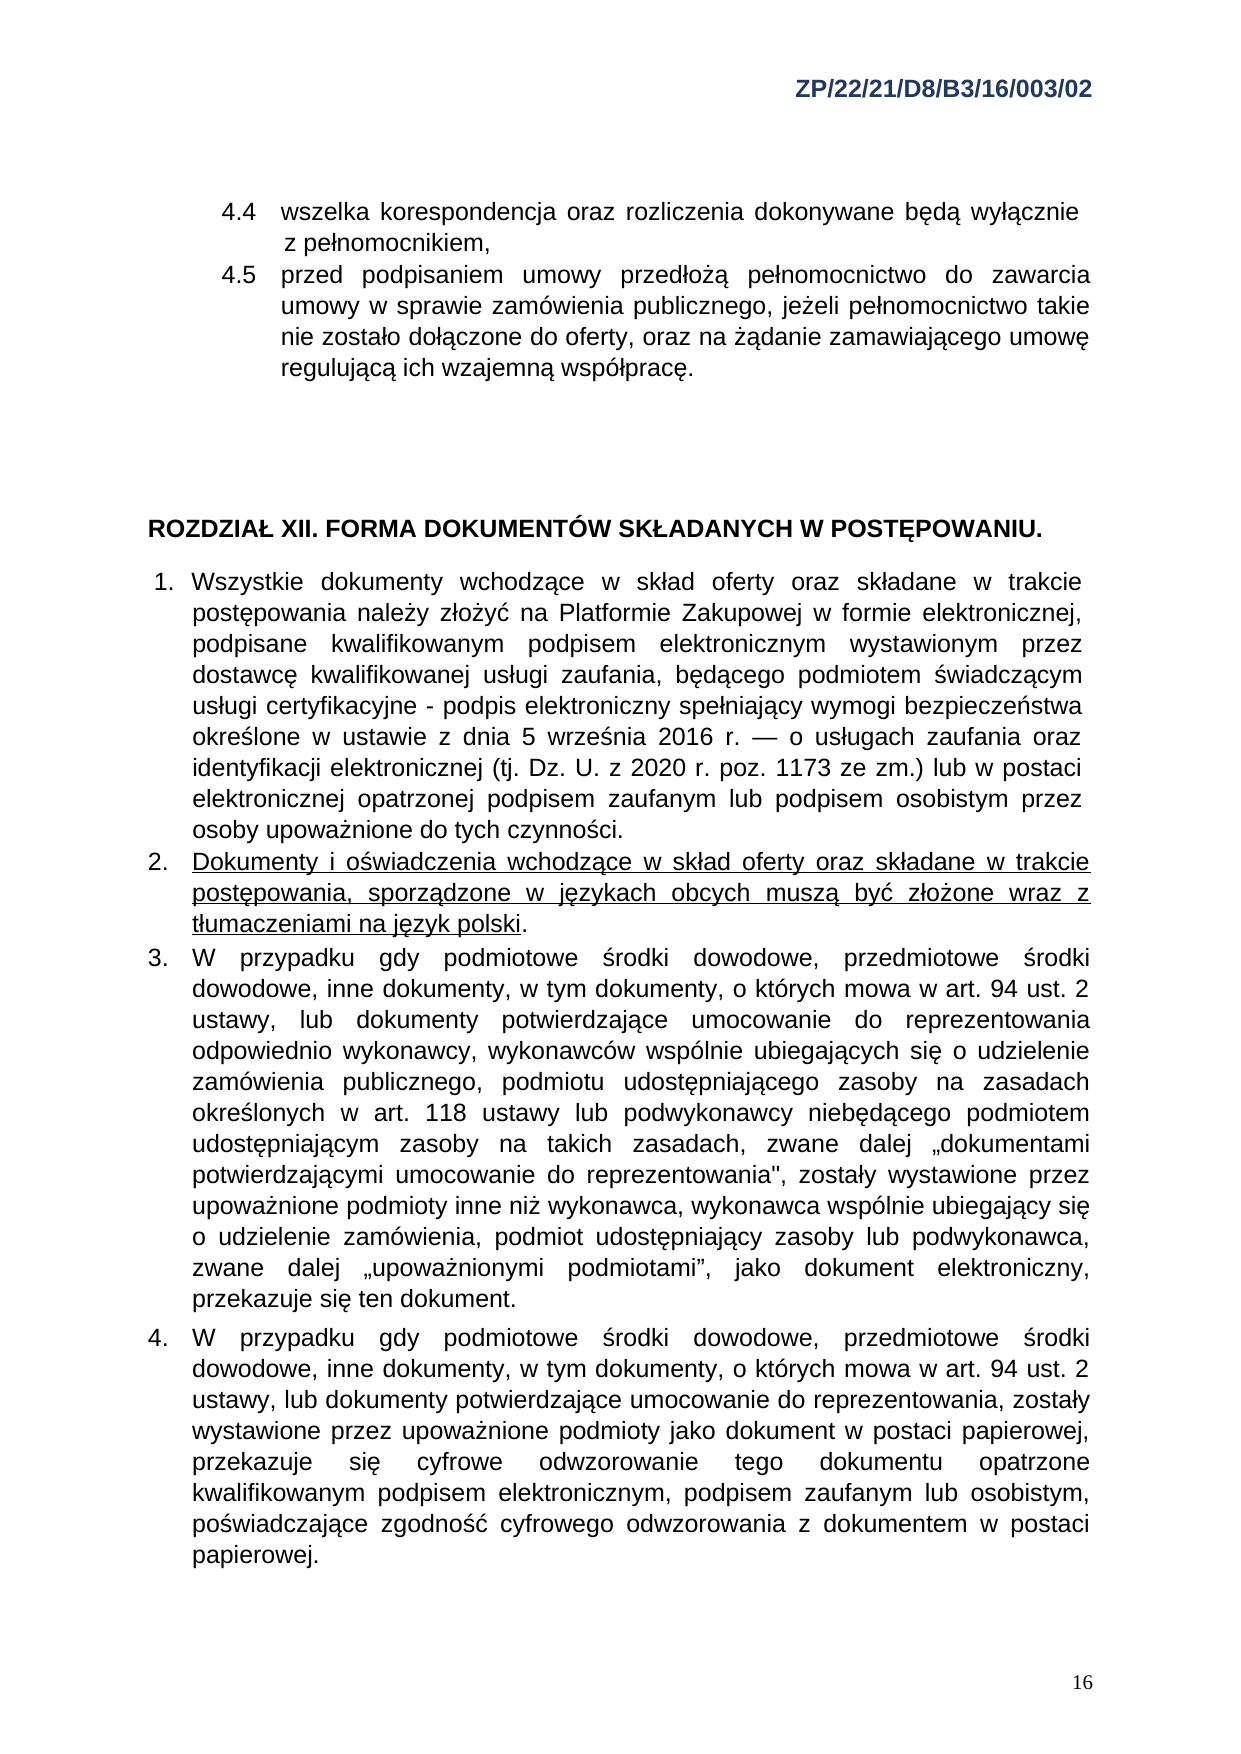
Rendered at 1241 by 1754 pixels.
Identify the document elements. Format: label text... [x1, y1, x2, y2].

list przed podpisaniem umowy przedłożą pełnomocnictwo do zawarcia umowy w sprawie zamówienia publicznego, jeżeli pełnomocnictwo takie nie zostało dołączone do oferty, oraz na żądanie zamawiającego umowę regulującą ich wzajemną współpracę. [221, 260, 1091, 382]
text 1. Wszystkie dokumenty wchodzące w skład oferty oraz składane w trakcie postępowania należy złożyć na Platformie Zakupowej w formie elektronicznej, podpisane kwalifikowanym podpisem elektronicznym wystawionym przez dostawcę kwalifikowanej usługi zaufania, będącego podmiotem świadczącym usługi certyfikacyjne - podpis elektroniczny spełniający wymogi bezpieczeństwa określone w ustawie z dnia 5 września 2016 r. — o usługach zaufania oraz identyfikacji elektronicznej (tj. Dz. U. z 2020 r. poz. 1173 ze zm.) lub w postaci elektronicznej opatrzonej podpisem zaufanym lub podpisem osobistym przez osoby upoważnione do tych czynności. [153, 567, 1084, 844]
list Dokumenty i oświadczenia wchodzące w skład oferty oraz składane w trakcie postępowania, sporządzone w językach obcych muszą być złożone wraz z tłumaczeniami na język polski. [148, 847, 1091, 938]
text ROZDZIAŁ XII. FORMA DOKUMENTÓW SKŁADANYCH W POSTĘPOWANIU. [148, 514, 1091, 543]
list wszelka korespondencja oraz rozliczenia dokonywane będą wyłącznie z pełnomocnikiem, [221, 148, 1091, 257]
list W przypadku gdy podmiotowe środki dowodowe, przedmiotowe środki dowodowe, inne dokumenty, w tym dokumenty, o których mowa w art. 94 ust. 2 ustawy, lub dokumenty potwierdzające umocowanie do reprezentowania odpowiednio wykonawcy, wykonawców wspólnie ubiegających się o udzielenie zamówienia publicznego, podmiotu udostępniającego zasoby na zasadach określonych w art. 118 ustawy lub podwykonawcy niebędącego podmiotem udostępniającym zasoby na takich zasadach, zwane dalej „dokumentami potwierdzającymi umocowanie do reprezentowania", zostały wystawione przez upoważnione podmioty inne niż wykonawca, wykonawca wspólnie ubiegający się o udzielenie zamówienia, podmiot udostępniający zasoby lub podwykonawca, zwane dalej „upoważnionymi podmiotami”, jako dokument elektroniczny, przekazuje się ten dokument. [148, 943, 1091, 1313]
list W przypadku gdy podmiotowe środki dowodowe, przedmiotowe środki dowodowe, inne dokumenty, w tym dokumenty, o których mowa w art. 94 ust. 2 ustawy, lub dokumenty potwierdzające umocowanie do reprezentowania, zostały wystawione przez upoważnione podmioty jako dokument w postaci papierowej, przekazuje się cyfrowe odwzorowanie tego dokumentu opatrzone kwalifikowanym podpisem elektronicznym, podpisem zaufanym lub osobistym, poświadczające zgodność cyfrowego odwzorowania z dokumentem w postaci papierowej. [148, 1323, 1091, 1569]
